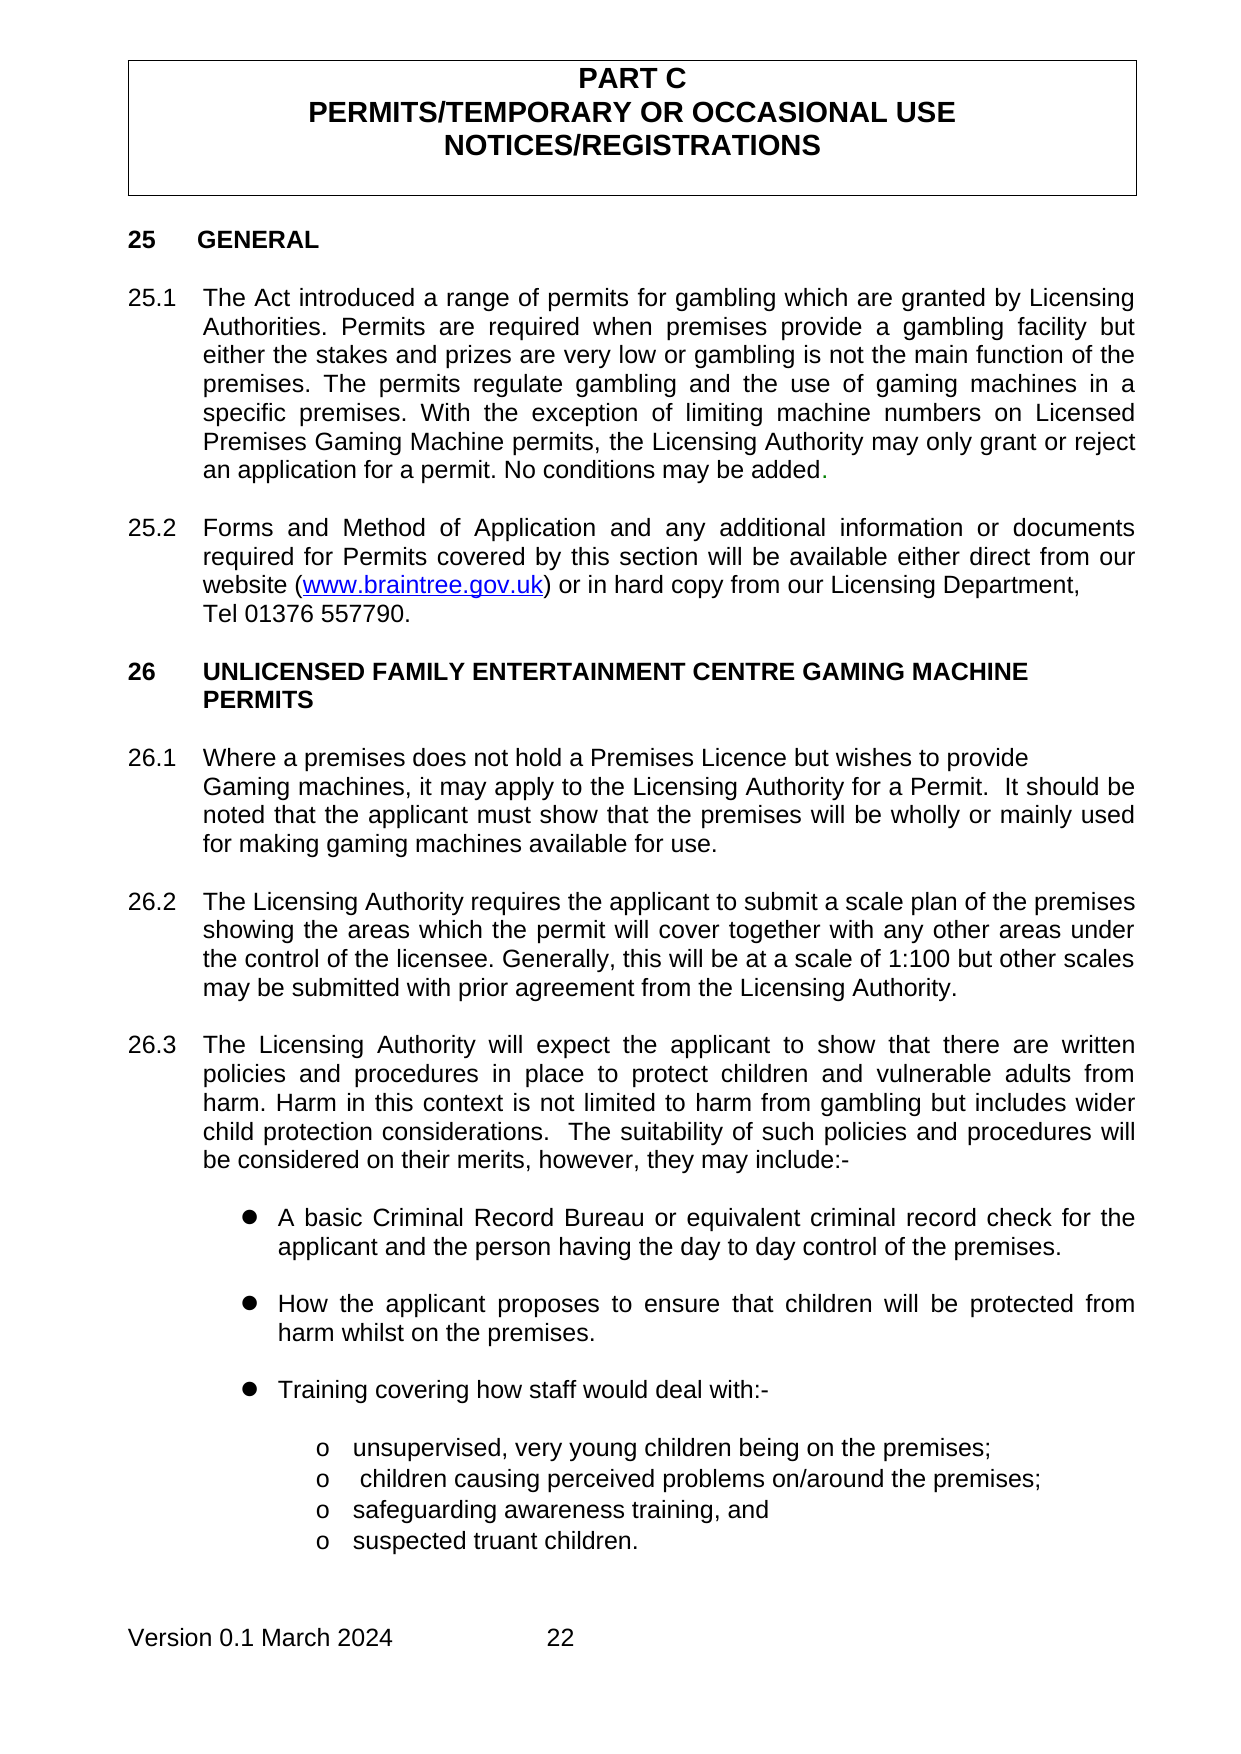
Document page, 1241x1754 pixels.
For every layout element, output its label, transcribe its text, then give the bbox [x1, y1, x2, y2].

text Tel 01376 557790. [203, 599, 1137, 628]
list suspected truant children. [315, 1526, 1137, 1557]
text 25 GENERAL [128, 225, 1137, 254]
list children causing perceived problems on/around the premises; [315, 1464, 1137, 1495]
text 25.1 The Act introduced a range of permits for gambling which are granted by Licensing Authorities. Permits are required when premises provide a gambling facility but either the stakes and prizes are very low or gambling is not the main function of the premises. The permits regulate gambling and the use of gaming machines in a specific premises. With the exception of limiting machine numbers on Licensed Premises Gaming Machine permits, the Licensing Authority may only grant or reject an application for a permit. No conditions may be added. [128, 283, 1137, 484]
text Gaming machines, it may apply to the Licensing Authority a Permit. It should be noted that the applicant must show that the premises will be wholly or mainly used for making gaming machines available for use. [203, 771, 1137, 858]
text 26.2 The Licensing Authority requires the applicant to submit a scale plan of the premises showing the areas which the permit will cover together with any other areas under the control of the licensee. Generally, this will be at a scale of 1:100 but other scales may be submitted with prior agreement from the Licensing Authority. [128, 886, 1137, 1001]
text 25.2 Forms and Method of Application and any additional information or documents required for Permits covered by this section will be available either direct from our website (www.braintree.gov.uk) or in hard copy from our Licensing Department, [128, 513, 1137, 599]
table_header PART C PERMITS/TEMPORARY OR OCCASIONAL USE NOTICES/REGISTRATIONS [129, 61, 1136, 195]
text 26.3 The Licensing Authority will expect the applicant to show that there are written policies and procedures in place to protect children and vulnerable adults from harm. Harm in this context is not limited to harm from gambling but includes wider child protection considerations. The suitability of such policies and procedures will be considered on their merits, however, they may include:- [128, 1030, 1137, 1174]
text 26.1 Where a premises does not hold a Premises Licence but wishes to provide [128, 743, 1137, 771]
list How the applicant proposes to ensure that children will be protected from harm whilst on the premises. [240, 1289, 1137, 1347]
list A basic Criminal Record Bureau or equivalent criminal record check for the applicant and the person having the day to day control of the premises. [240, 1203, 1137, 1260]
list Training covering how staff would deal with:- [240, 1375, 1137, 1404]
list safeguarding awareness training, and [315, 1495, 1137, 1526]
list unsupervised, very young children being on the premises; [315, 1433, 1137, 1464]
text 26 Unlicensed Family Entertainment Centre Gaming Machine Permits [128, 656, 1137, 714]
